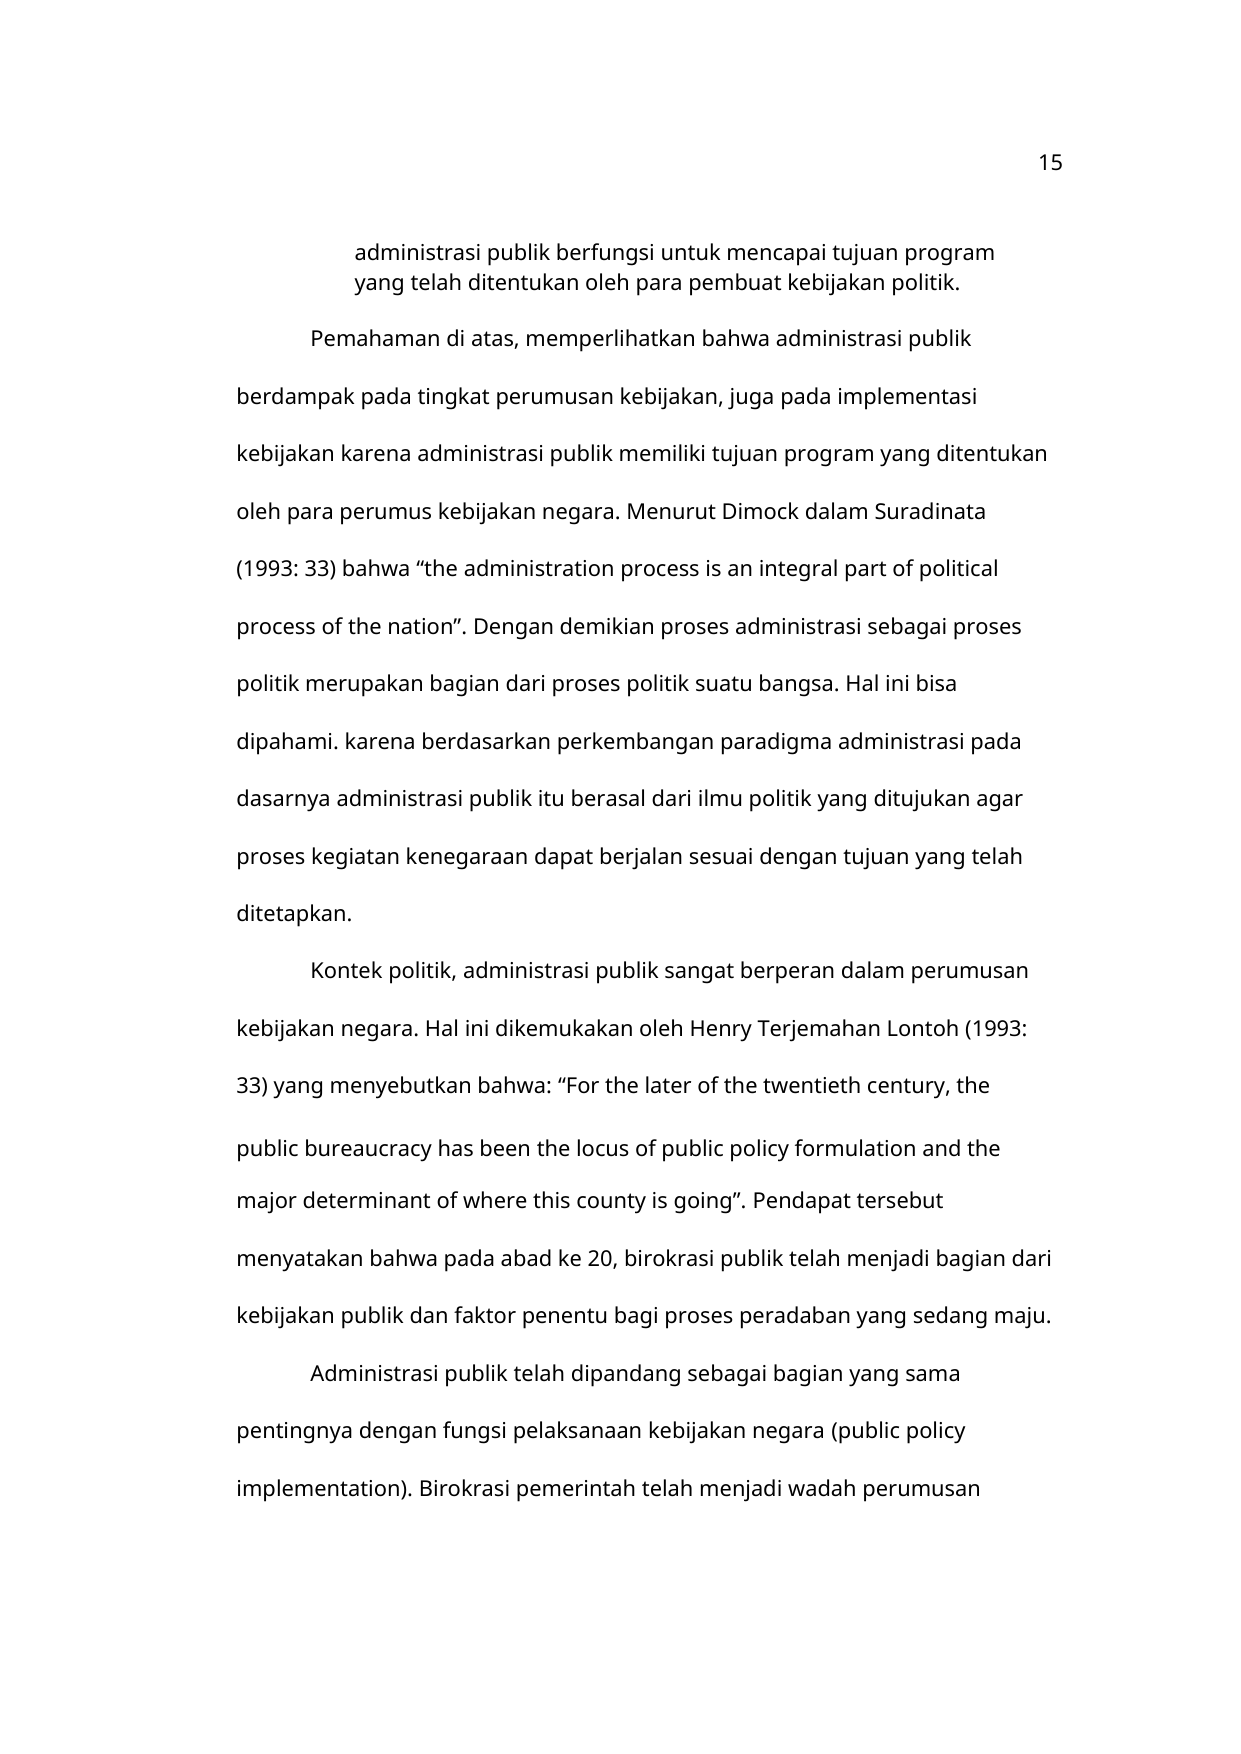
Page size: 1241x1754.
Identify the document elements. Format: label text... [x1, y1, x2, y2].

text public bureaucracy has been the locus of public policy formulation and the [236, 1133, 1138, 1163]
text Pemahaman di atas, memperlihatkan bahwa administrasi publik [310, 323, 1137, 353]
text dipahami. karena berdasarkan perkembangan paradigma administrasi pada [236, 726, 1137, 755]
text pentingnya dengan fungsi pelaksanaan kebijakan negara (public policy [236, 1415, 1137, 1445]
text yang telah ditentukan oleh para pembuat kebijakan politik. [354, 267, 1128, 297]
text 15 [1038, 147, 1138, 177]
text administrasi publik berfungsi untuk mencapai tujuan program [354, 237, 1128, 267]
text 33) yang menyebutkan bahwa: “For the later of the twentieth century, the [236, 1070, 1138, 1100]
text kebijakan karena administrasi publik memiliki tujuan program yang ditentukan [236, 438, 1137, 468]
text oleh para perumus kebijakan negara. Menurut Dimock dalam Suradinata [236, 496, 1137, 525]
text major determinant of where this county is going”. Pendapat tersebut [236, 1185, 1138, 1215]
text kebijakan publik dan faktor penentu bagi proses peradaban yang sedang maju. [236, 1300, 1124, 1330]
text ditetapkan. [236, 898, 426, 928]
text berdampak pada tingkat perumusan kebijakan, juga pada implementasi [236, 381, 1137, 411]
text proses kegiatan kenegaraan dapat berjalan sesuai dengan tujuan yang telah [236, 841, 1137, 870]
text process of the nation”. Dengan demikian proses administrasi sebagai proses [236, 611, 1137, 640]
text implementation). Birokrasi pemerintah telah menjadi wadah perumusan [236, 1473, 1138, 1503]
text menyatakan bahwa pada abad ke 20, birokrasi publik telah menjadi bagian dari [236, 1243, 1137, 1273]
text (1993: 33) bahwa “the administration process is an integral part of political [236, 553, 1138, 583]
text kebijakan negara. Hal ini dikemukakan oleh Henry Terjemahan Lontoh (1993: [236, 1013, 1137, 1043]
text Administrasi publik telah dipandang sebagai bagian yang sama [310, 1358, 1138, 1388]
text politik merupakan bagian dari proses politik suatu bangsa. Hal ini bisa [236, 668, 1138, 698]
text Kontek politik, administrasi publik sangat berperan dalam perumusan [310, 956, 1138, 985]
text dasarnya administrasi publik itu berasal dari ilmu politik yang ditujukan agar [236, 783, 1137, 813]
